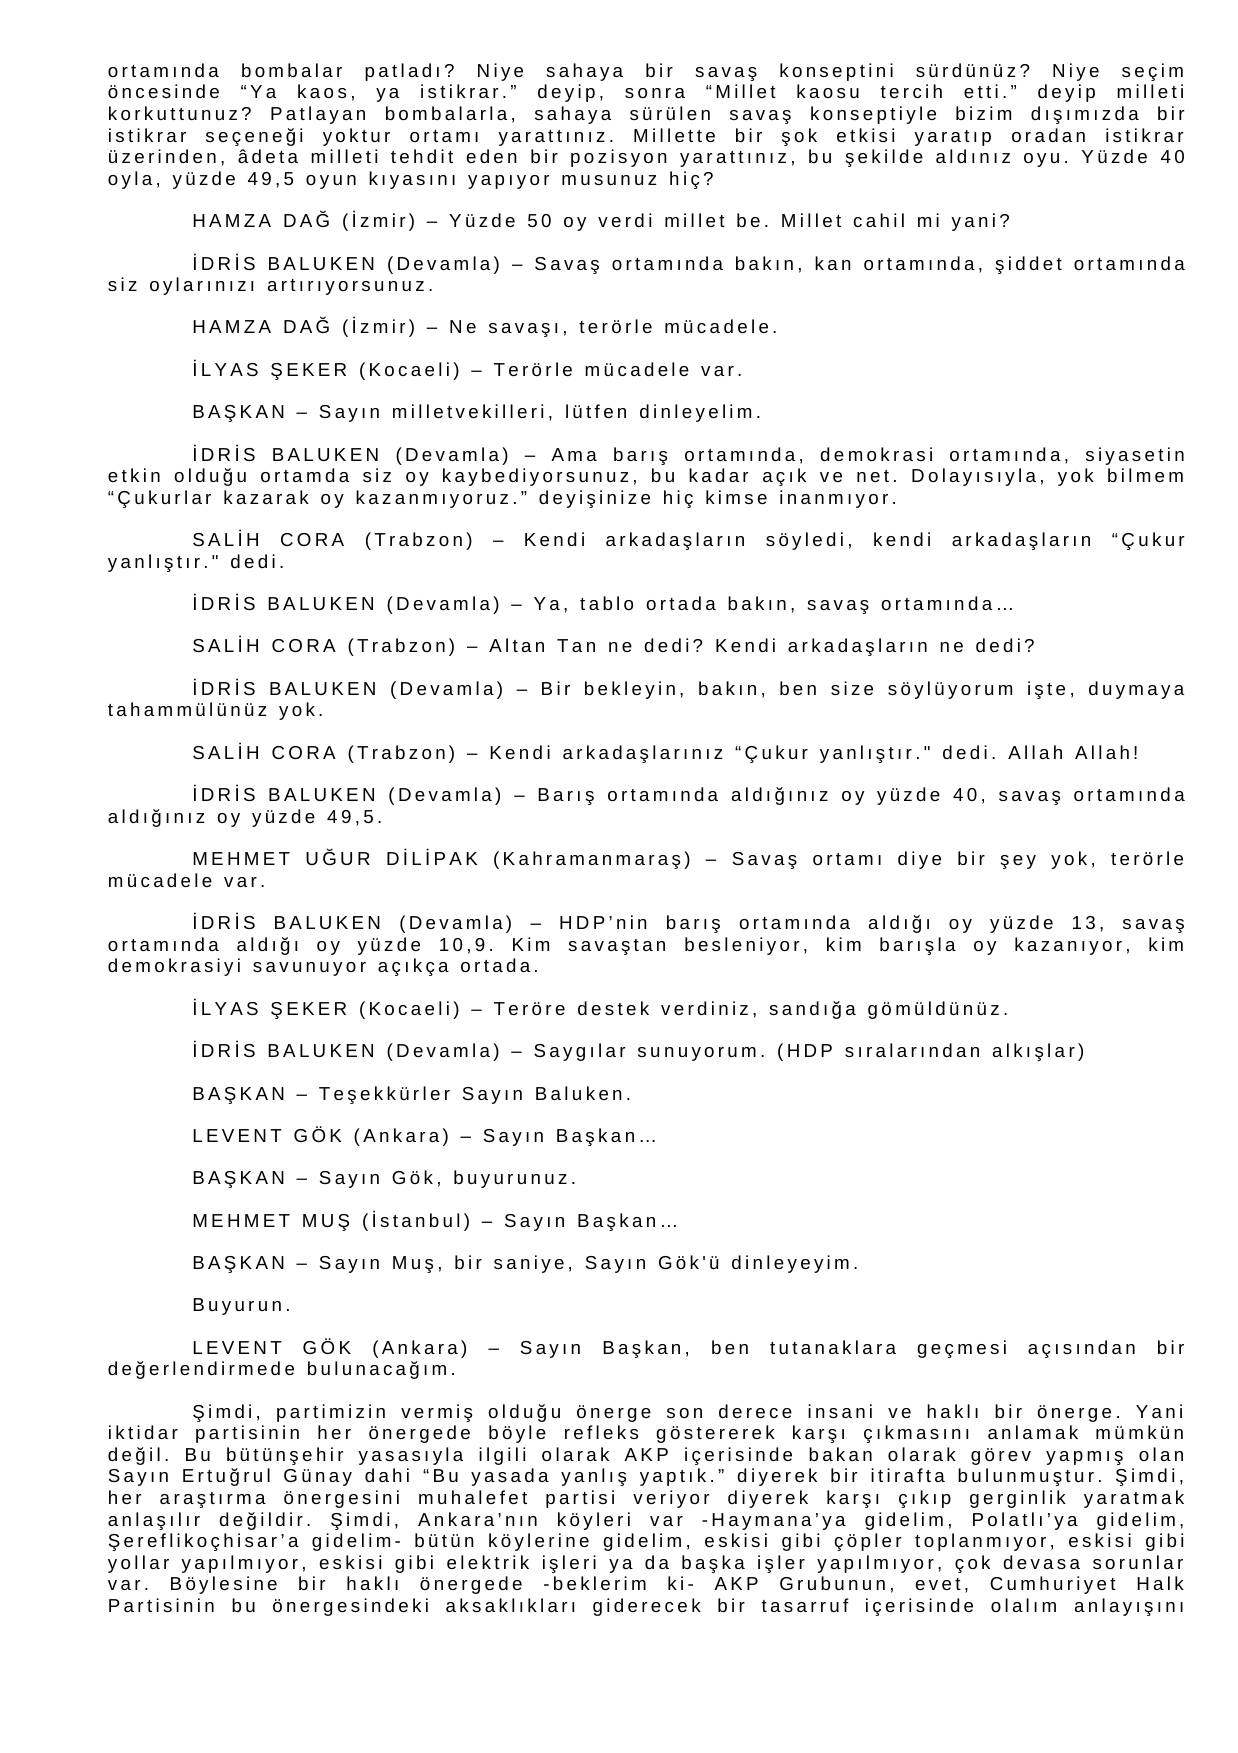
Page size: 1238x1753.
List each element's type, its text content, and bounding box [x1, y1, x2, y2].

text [108, 60, 1186, 189]
text İLYAS ŞEKER (Kocaeli) – Teröre destek verdiniz, sandığa gömüldünüz. [108, 997, 1186, 1019]
text SALİH CORA (Trabzon) – Altan Tan ne dedi? Kendi arkadaşların ne dedi? [108, 635, 1186, 657]
text LEVENT GÖK (Ankara) – Sayın Başkan… [108, 1125, 1186, 1146]
text İLYAS ŞEKER (Kocaeli) – Terörle mücadele var. [108, 359, 1186, 380]
text İDRİS BALUKEN (Devamla) – Ama barış ortamında, demokrasi ortamında, siyasetin etkin olduğu ortamda siz oy kaybediyorsunuz, bu kadar açık ve net. Dolayısıyla, yok bilmem “Çukurlar kazarak oy kazanmıyoruz.” deyişinize hiç kimse inanmıyor. [108, 443, 1186, 508]
text LEVENT GÖK (Ankara) – Sayın Başkan, ben tutanaklara geçmesi açısından bir değerlendirmede bulunacağım. [108, 1337, 1186, 1380]
text HAMZA DAĞ (İzmir) – Yüzde 50 oy verdi millet be. Millet cahil mi yani? [108, 210, 1186, 231]
text BAŞKAN – Teşekkürler Sayın Baluken. [108, 1082, 1186, 1104]
text İDRİS BALUKEN (Devamla) – Ya, tablo ortada bakın, savaş ortamında… [108, 593, 1186, 614]
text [108, 1401, 1186, 1616]
text BAŞKAN – Sayın Muş, bir saniye, Sayın Gök'ü dinleyeyim. [108, 1252, 1186, 1273]
text İDRİS BALUKEN (Devamla) – Bir bekleyin, bakın, ben size söylüyorum işte, duymaya tahammülünüz yok. [108, 678, 1186, 721]
text SALİH CORA (Trabzon) – Kendi arkadaşların söyledi, kendi arkadaşların “Çukur yanlıştır." dedi. [108, 529, 1186, 572]
text İDRİS BALUKEN (Devamla) – Savaş ortamında bakın, kan ortamında, şiddet ortamında siz oylarınızı artırıyorsunuz. [108, 252, 1186, 295]
text Buyurun. [108, 1294, 1186, 1316]
text SALİH CORA (Trabzon) – Kendi arkadaşlarınız “Çukur yanlıştır." dedi. Allah Allah! [108, 742, 1186, 763]
text BAŞKAN – Sayın Gök, buyurunuz. [108, 1167, 1186, 1189]
text İDRİS BALUKEN (Devamla) – Barış ortamında aldığınız oy yüzde 40, savaş ortamında aldığınız oy yüzde 49,5. [108, 784, 1186, 827]
text İDRİS BALUKEN (Devamla) – Saygılar sunuyorum. (HDP sıralarından alkışlar) [108, 1040, 1186, 1061]
text İDRİS BALUKEN (Devamla) – HDP’nin barış ortamında aldığı oy yüzde 13, savaş ortamında aldığı oy yüzde 10,9. Kim savaştan besleniyor, kim barışla oy kazanıyor, kim demokrasiyi savunuyor açıkça ortada. [108, 912, 1186, 977]
text BAŞKAN – Sayın milletvekilleri, lütfen dinleyelim. [108, 401, 1186, 423]
text MEHMET UĞUR DİLİPAK (Kahramanmaraş) – Savaş ortamı diye bir şey yok, terörle mücadele var. [108, 848, 1186, 891]
text HAMZA DAĞ (İzmir) – Ne savaşı, terörle mücadele. [108, 316, 1186, 338]
text MEHMET MUŞ (İstanbul) – Sayın Başkan… [108, 1209, 1186, 1231]
